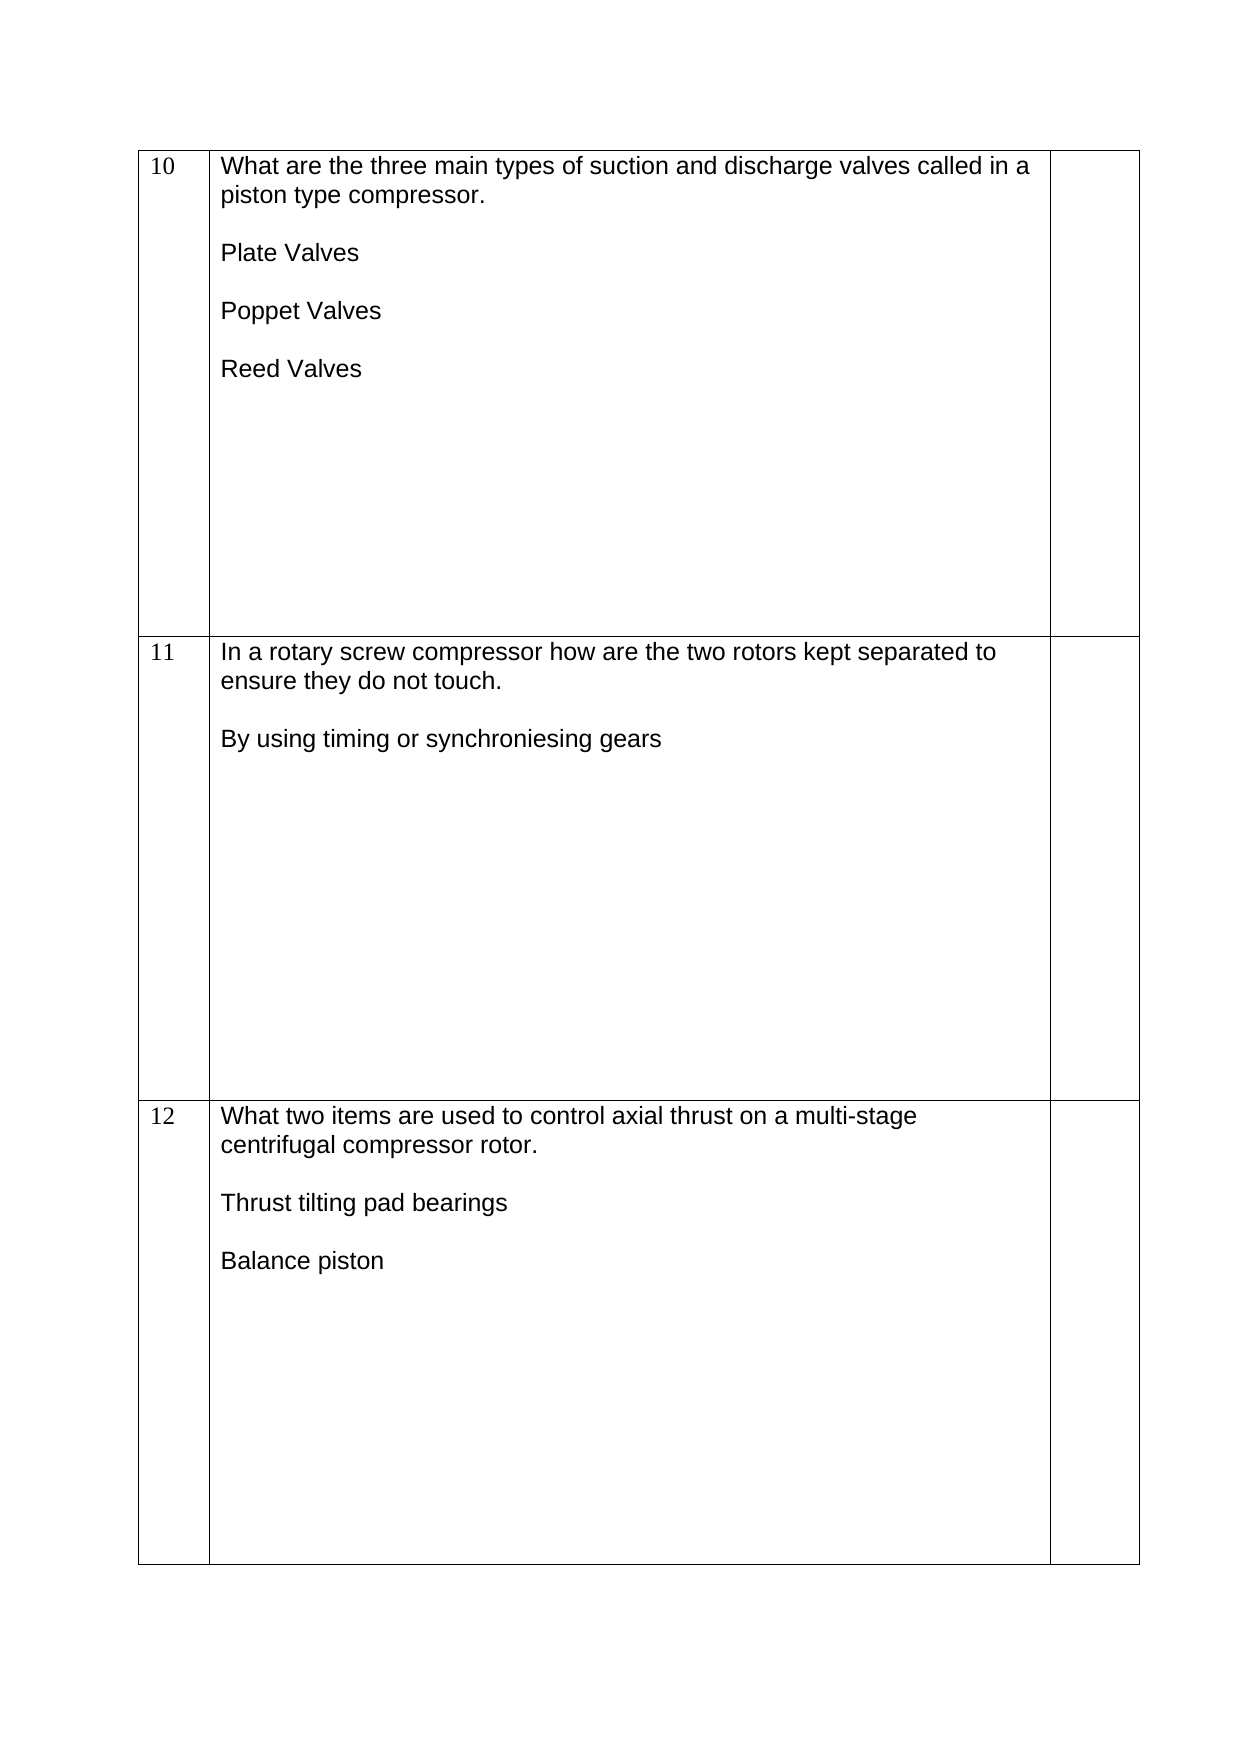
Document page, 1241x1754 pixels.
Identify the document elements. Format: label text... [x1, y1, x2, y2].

table_cell 11 [139, 637, 209, 1100]
table_cell [1051, 1101, 1139, 1564]
table_cell [1051, 637, 1139, 1100]
table_cell What are the three main types of suction and discharge valves called in a piston type compressor. Plate Valves Poppet Valves Reed Valves [210, 151, 1050, 636]
table_cell [1051, 151, 1139, 636]
table_cell 12 [139, 1101, 209, 1564]
table_cell 10 [139, 151, 209, 636]
